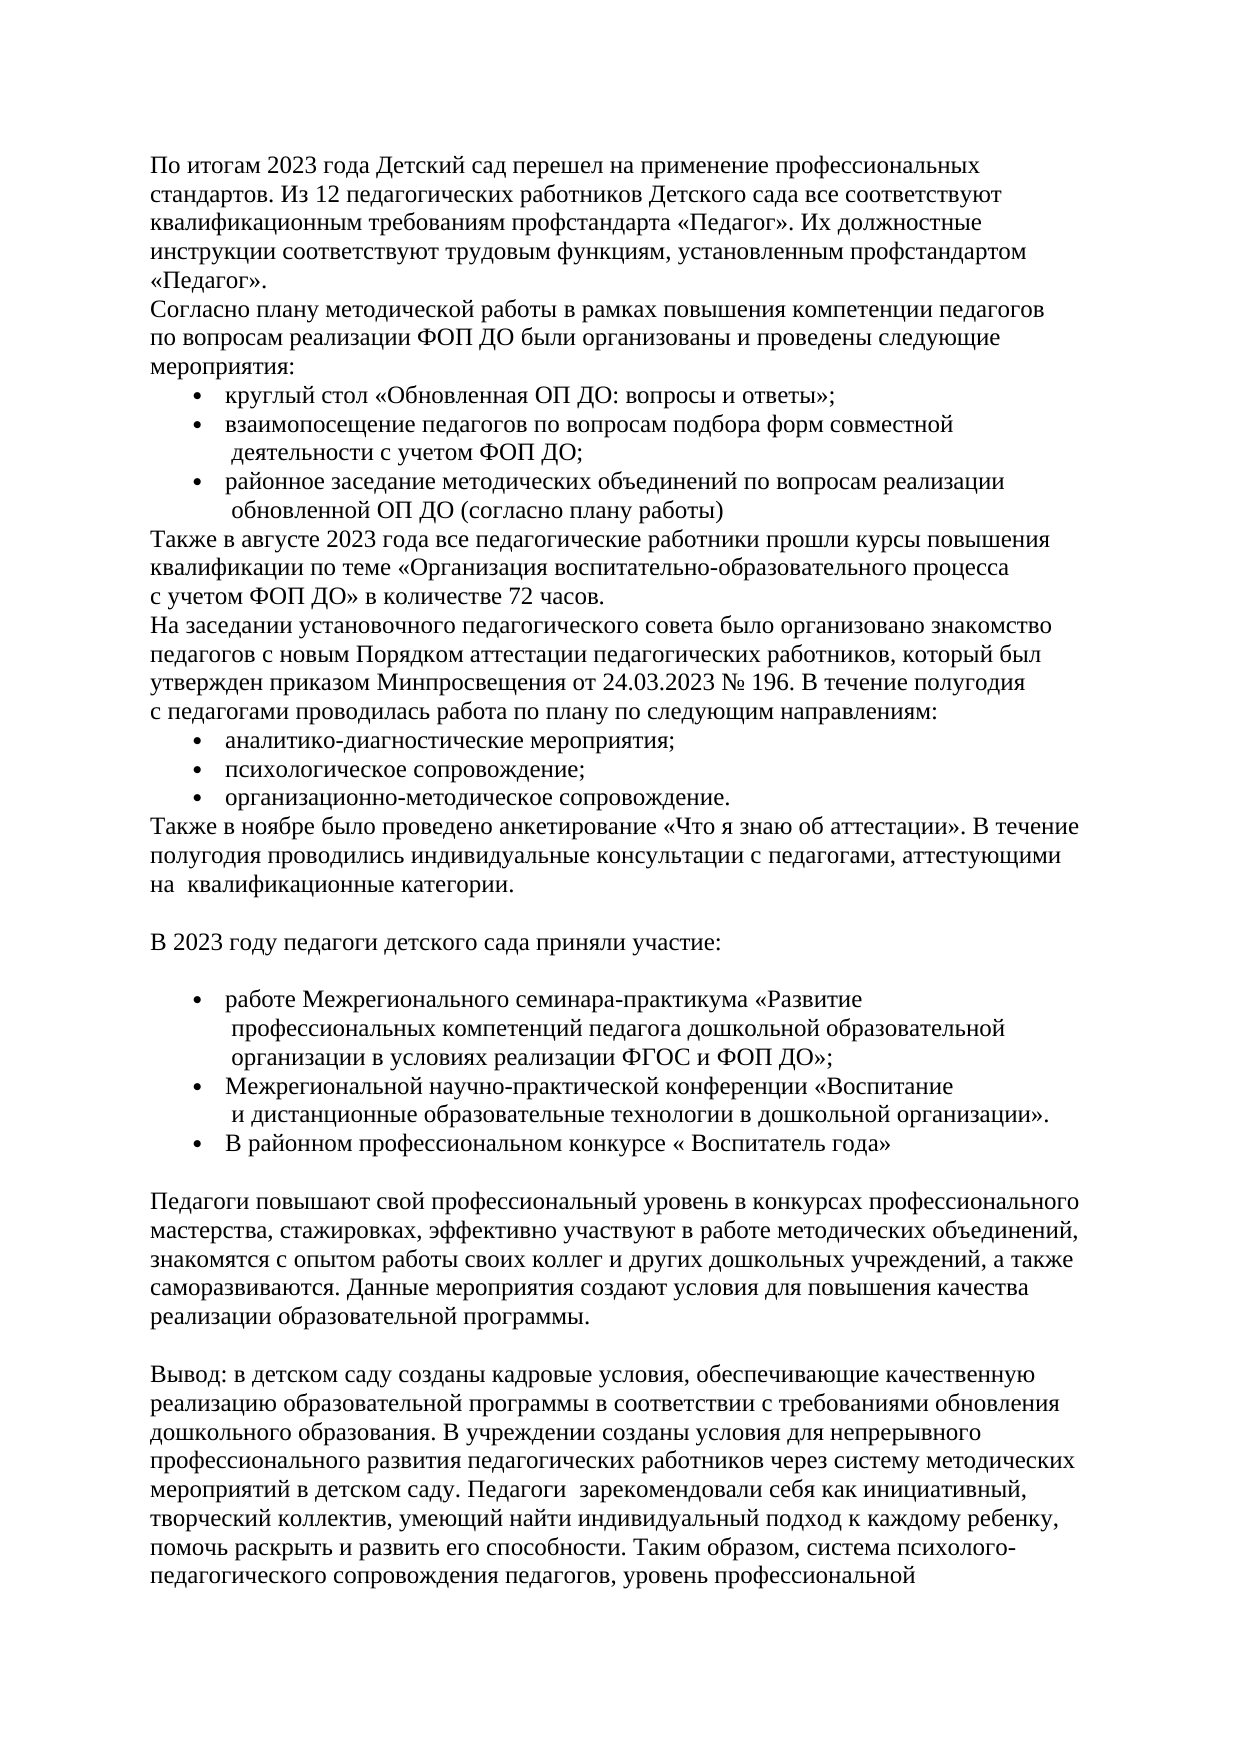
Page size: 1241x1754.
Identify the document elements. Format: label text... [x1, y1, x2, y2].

list Межрегиональной научно-практической конференции «Воспитание и дистанционные образовательные технологии в дошкольной организации». [194, 1157, 1071, 1215]
list В районном профессиональном конкурсе « Воспитатель года» [194, 1244, 1071, 1273]
text Педагоги повышают свой профессиональный уровень в конкурсах профессионального мастерства, стажировках, эффективно участвуют в работе методических объединений, знакомятся с опытом работы своих коллег и других дошкольных учреждений, а также саморазвиваются. Данные мероприятия создают условия для повышения качества реализации образовательной программы. [150, 1302, 1090, 1446]
list первую квалификационную категорию — 1 воспитателя. [194, 150, 1071, 179]
text По итогам 2023 года Детский сад перешел на применение профессиональных стандартов. Из 12 педагогических работников Детского сада все соответствуют квалификационным требованиям профстандарта «Педагог». Их должностные инструкции соответствуют трудовым функциям, установленным профстандартом «Педагог». [150, 207, 1090, 351]
list работе Межрегионального семинара-практикума «Развитие профессиональных компетенций педагога дошкольной образовательной организации в условиях реализации ФГОС и ФОП ДО»; [194, 1042, 1071, 1128]
list аналитико-диагностические мероприятия; [194, 782, 1071, 811]
list районное заседание методических объединений по вопросам реализации обновленной ОП ДО (согласно плану работы) [194, 524, 1071, 581]
text На заседании установочного педагогического совета было организовано знакомство педагогов с новым Порядком аттестации педагогических работников, который был утвержден приказом Минпросвещения от 24.03.2023 № 196. В течение полугодия с педагогами проводилась работа по плану по следующим направлениям: [150, 667, 1090, 782]
text Также в ноябре было проведено анкетирование «Что я знаю об аттестации». В течение полугодия проводились индивидуальные консультации с педагогами, аттестующими на квалификационные категории. [150, 869, 1090, 955]
list взаимопосещение педагогов по вопросам подбора форм совместной деятельности с учетом ФОП ДО; [194, 466, 1071, 524]
text Согласно плану методической работы в рамках повышения компетенции педагогов по вопросам реализации ФОП ДО были организованы и проведены следующие мероприятия: [150, 351, 1090, 437]
text Также в августе 2023 года все педагогические работники прошли курсы повышения квалификации по теме «Организация воспитательно-образовательного процесса с учетом ФОП ДО» в количестве 72 часов. [150, 581, 1090, 667]
list организационно-методическое сопровождение. [194, 840, 1071, 869]
list психологическое сопровождение; [194, 811, 1071, 840]
list круглый стол «Обновленная ОП ДО: вопросы и ответы»; [194, 437, 1071, 466]
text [150, 1475, 1090, 1590]
text Курсы повышения квалификации в 2023 году прошли 12 работников Детского сада. [150, 179, 1090, 207]
text В 2023 году педагоги детского сада приняли участие: [150, 984, 1090, 1013]
